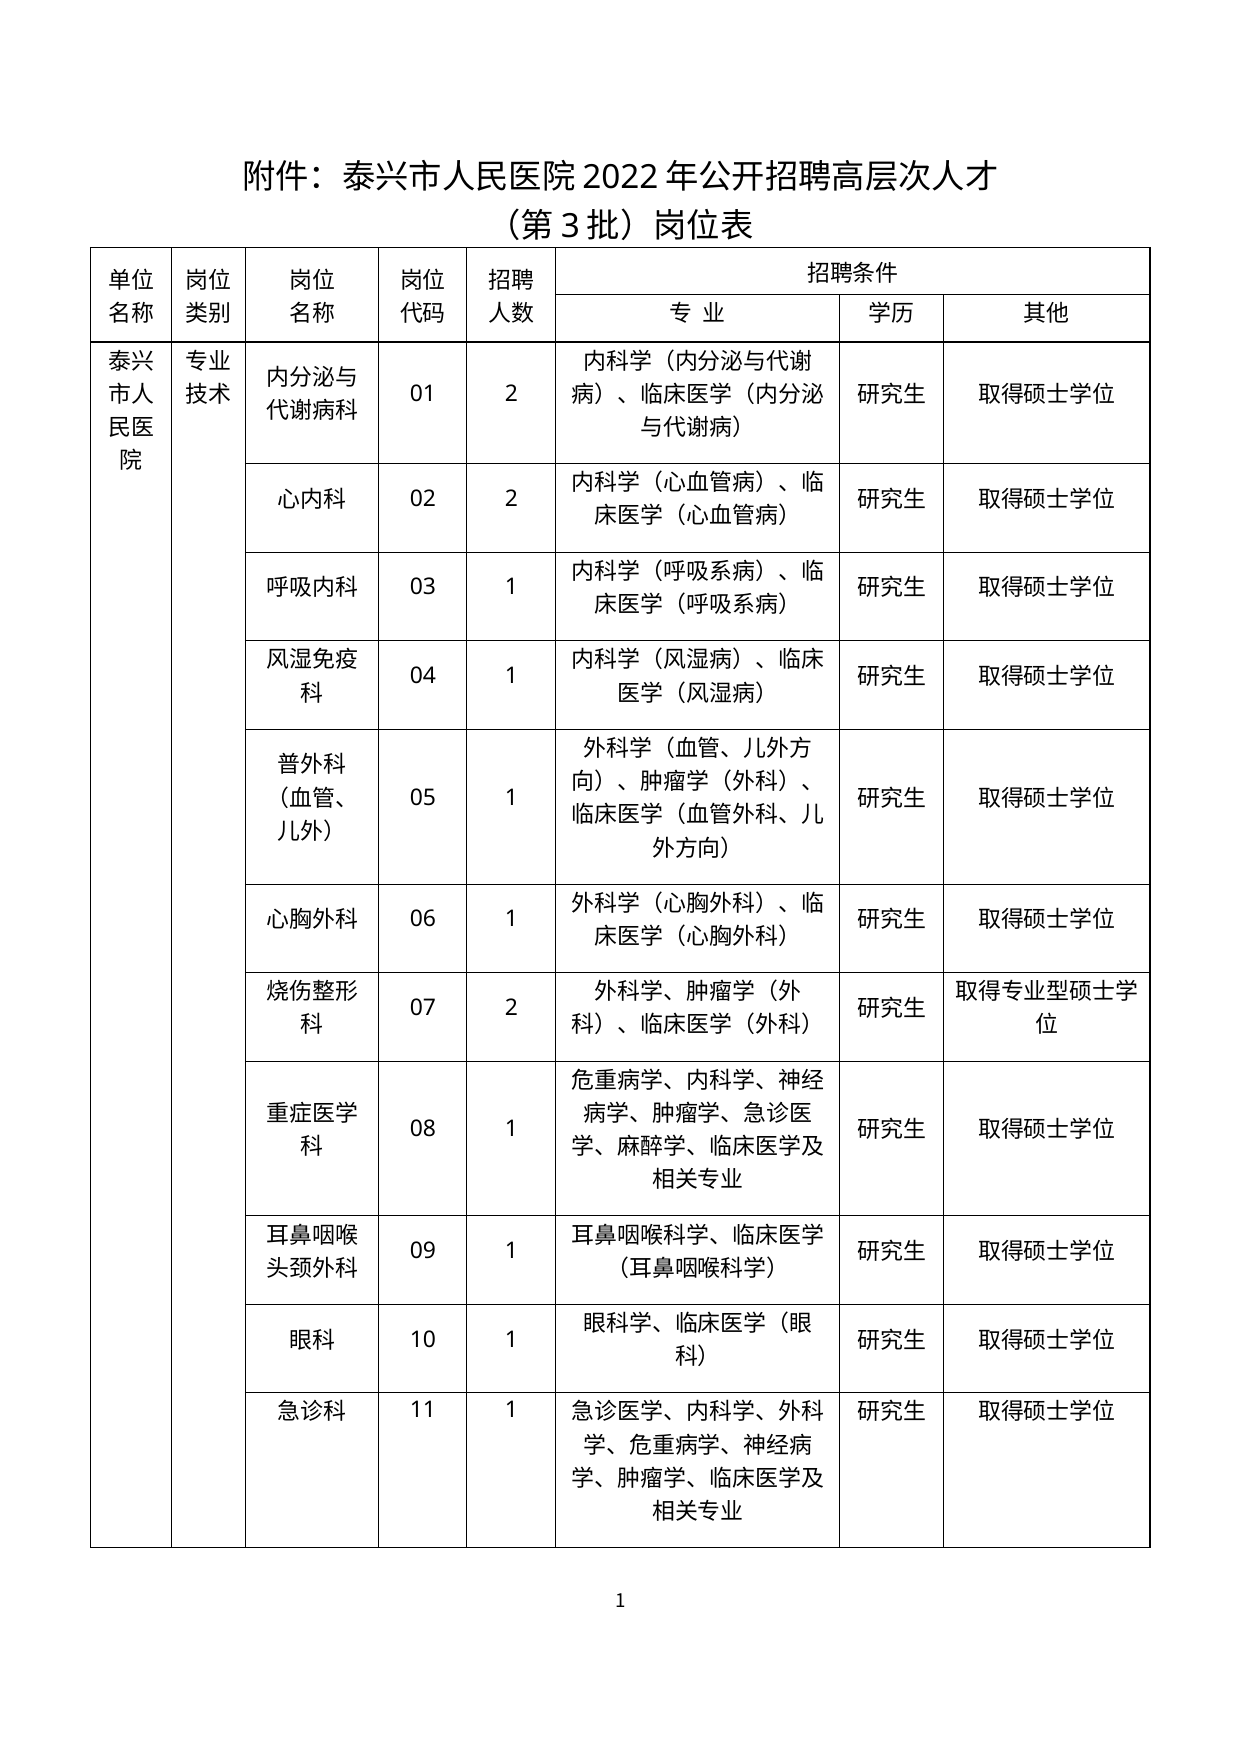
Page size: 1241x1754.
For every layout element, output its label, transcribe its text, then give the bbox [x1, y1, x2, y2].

table_cell 取得硕士学位 [944, 1393, 1149, 1547]
table_cell 研究生 [840, 343, 943, 463]
table_cell 危重病学、内科学、神经病学、肿瘤学、急诊医学、麻醉学、临床医学及相关专业 [556, 1062, 839, 1215]
table_cell 急诊科 [246, 1393, 378, 1547]
table_header 招聘条件 [556, 248, 1149, 294]
table_cell 2 [467, 973, 555, 1061]
table_cell 研究生 [840, 464, 943, 552]
table_header 单位名称 [91, 248, 171, 341]
table_cell 研究生 [840, 1216, 943, 1304]
table_cell 08 [379, 1062, 466, 1215]
table_cell 09 [379, 1216, 466, 1304]
table_cell 重症医学科 [246, 1062, 378, 1215]
table_cell 06 [379, 885, 466, 972]
table_cell 取得硕士学位 [944, 1062, 1149, 1215]
table_cell 研究生 [840, 1062, 943, 1215]
table_cell 外科学、肿瘤学（外科）、临床医学（外科） [556, 973, 839, 1061]
table_cell 10 [379, 1305, 466, 1392]
table_cell 学历 [840, 295, 943, 341]
table_cell 烧伤整形科 [246, 973, 378, 1061]
table_cell 2 [467, 343, 555, 463]
text （第3批）岗位表 [187, 198, 1053, 247]
table_cell 内科学（风湿病）、临床医学（风湿病） [556, 641, 839, 729]
table_cell 02 [379, 464, 466, 552]
table_cell 眼科学、临床医学（眼科） [556, 1305, 839, 1392]
text 附件：泰兴市人民医院2022年公开招聘高层次人才 [187, 150, 1053, 198]
table_cell 取得硕士学位 [944, 885, 1149, 972]
table_cell 1 [467, 1393, 555, 1547]
table_cell 取得硕士学位 [944, 464, 1149, 552]
table_cell 取得硕士学位 [944, 343, 1149, 463]
table_cell 研究生 [840, 1305, 943, 1392]
table_cell 1 [467, 553, 555, 640]
table_cell 取得硕士学位 [944, 1305, 1149, 1392]
table_cell 内分泌与代谢病科 [246, 343, 378, 463]
table_cell 其他 [944, 295, 1149, 341]
table_cell 04 [379, 641, 466, 729]
table_cell 内科学（心血管病）、临床医学（心血管病） [556, 464, 839, 552]
table_cell 眼科 [246, 1305, 378, 1392]
table_cell 急诊医学、内科学、外科学、危重病学、神经病学、肿瘤学、临床医学及相关专业 [556, 1393, 839, 1547]
table_cell 泰兴市人民医院 [91, 343, 171, 1547]
table_cell 1 [467, 1062, 555, 1215]
table_cell 专业技术 [172, 343, 245, 1547]
table_cell 研究生 [840, 730, 943, 883]
table_cell 取得硕士学位 [944, 553, 1149, 640]
table_header 招聘人数 [467, 248, 555, 341]
table_header 岗位类别 [172, 248, 245, 341]
table_cell 心内科 [246, 464, 378, 552]
table_cell 取得专业型硕士学位 [944, 973, 1149, 1061]
table_cell 01 [379, 343, 466, 463]
table_cell 外科学（血管、儿外方向）、肿瘤学（外科）、临床医学（血管外科、儿外方向） [556, 730, 839, 883]
table_cell 普外科（血管、儿外） [246, 730, 378, 883]
table_cell 心胸外科 [246, 885, 378, 972]
table_header 岗位 名称 [246, 248, 378, 341]
table_cell 研究生 [840, 641, 943, 729]
table_cell 内科学（内分泌与代谢病）、临床医学（内分泌与代谢病） [556, 343, 839, 463]
table_cell 11 [379, 1393, 466, 1547]
table_cell 研究生 [840, 553, 943, 640]
table_cell 1 [467, 885, 555, 972]
table_cell 外科学（心胸外科）、临床医学（心胸外科） [556, 885, 839, 972]
table_cell 1 [467, 1305, 555, 1392]
table_cell 05 [379, 730, 466, 883]
table_cell 03 [379, 553, 466, 640]
table_header 岗位代码 [379, 248, 466, 341]
table_cell 耳鼻咽喉科学、临床医学（耳鼻咽喉科学） [556, 1216, 839, 1304]
table_cell 研究生 [840, 1393, 943, 1547]
table_cell 研究生 [840, 973, 943, 1061]
table_cell 1 [467, 730, 555, 883]
table_cell 取得硕士学位 [944, 730, 1149, 883]
table_cell 呼吸内科 [246, 553, 378, 640]
table_cell 风湿免疫科 [246, 641, 378, 729]
table_cell 耳鼻咽喉头颈外科 [246, 1216, 378, 1304]
table_cell 研究生 [840, 885, 943, 972]
table_cell 专 业 [556, 295, 839, 341]
table_cell 取得硕士学位 [944, 1216, 1149, 1304]
table_cell 取得硕士学位 [944, 641, 1149, 729]
table_cell 内科学（呼吸系病）、临床医学（呼吸系病） [556, 553, 839, 640]
table_cell 2 [467, 464, 555, 552]
table_cell 07 [379, 973, 466, 1061]
table_cell 1 [467, 641, 555, 729]
table_cell 1 [467, 1216, 555, 1304]
